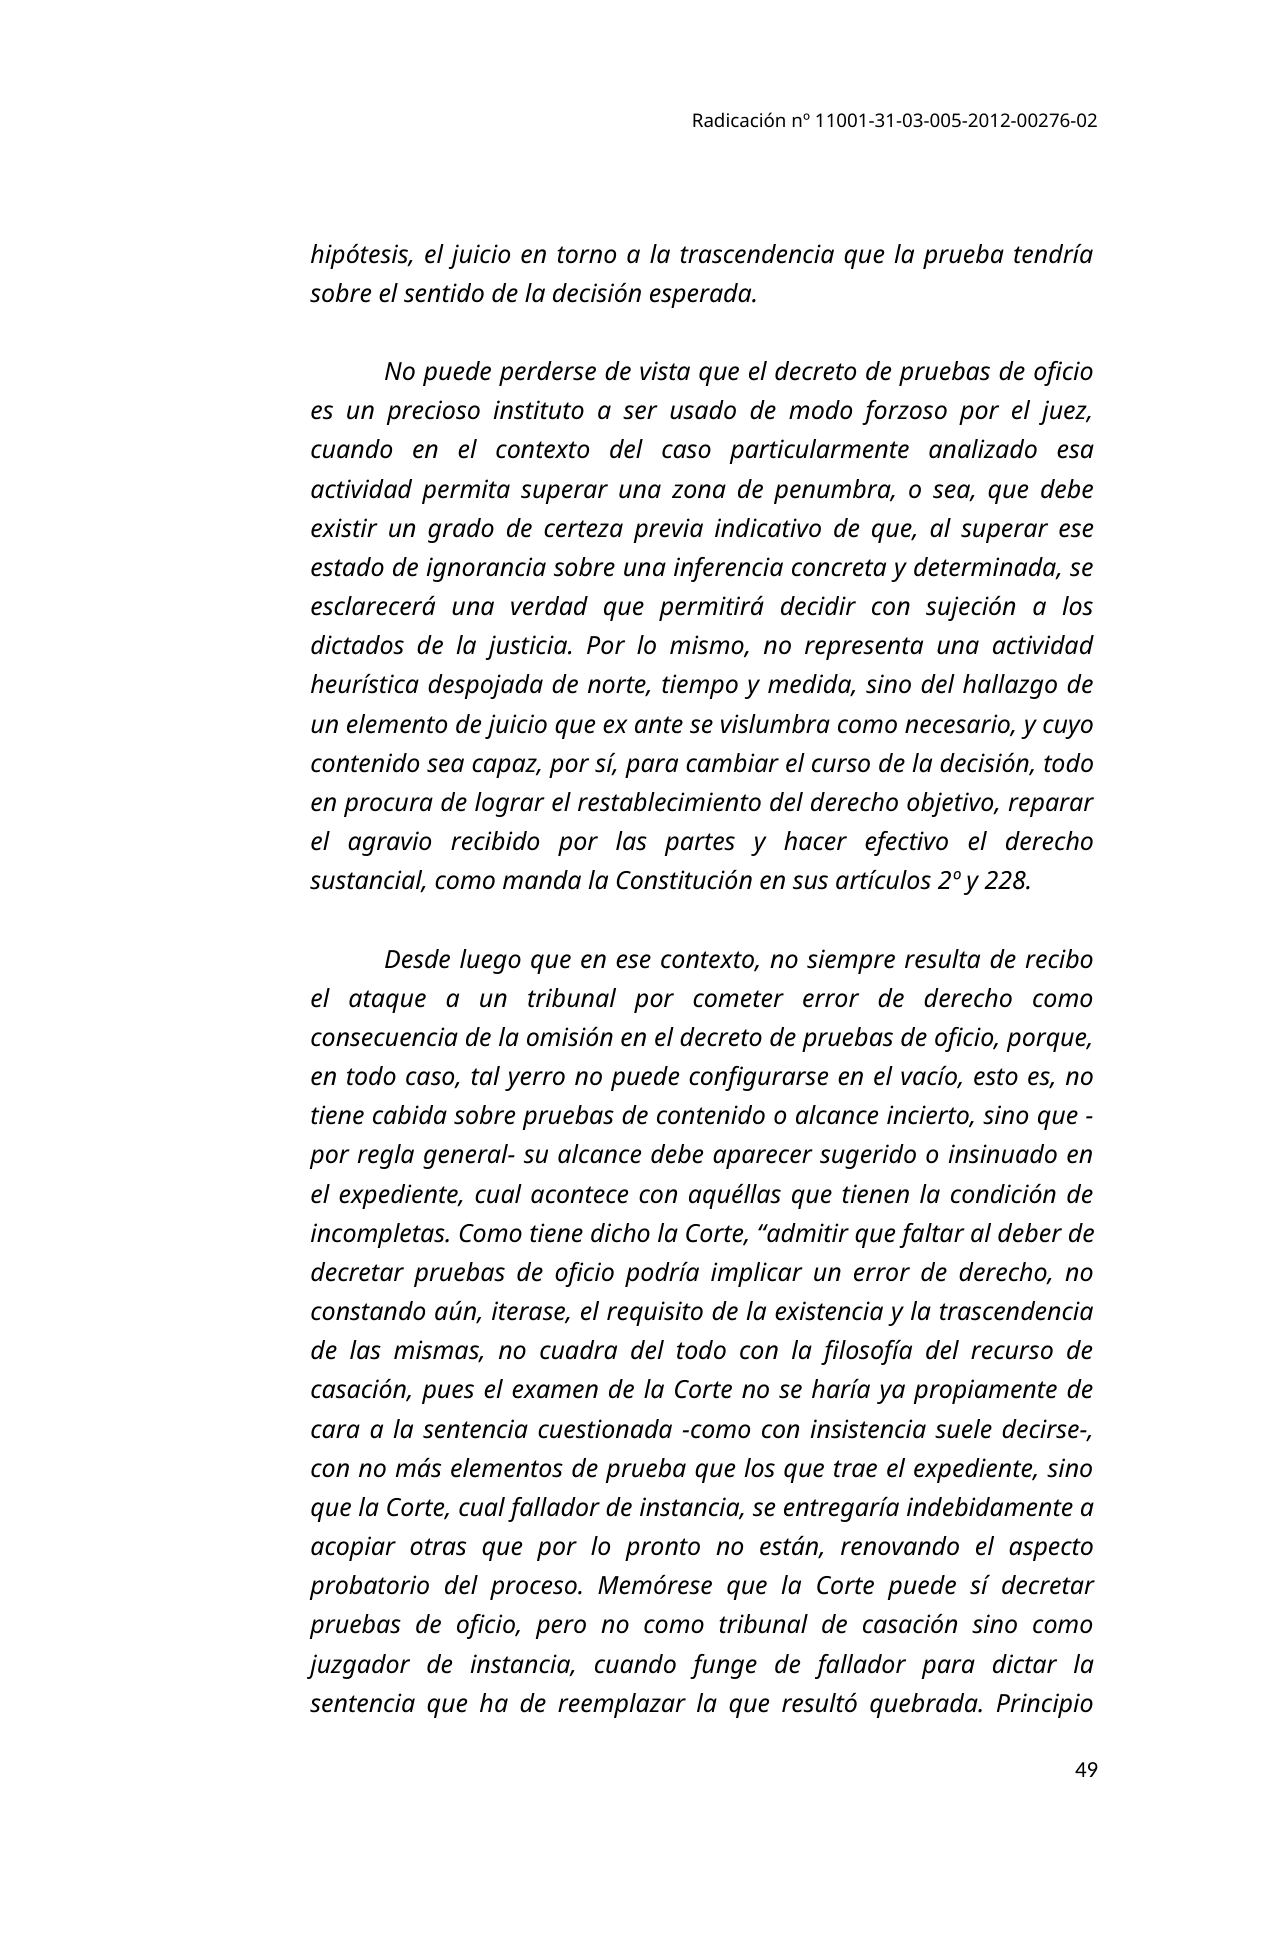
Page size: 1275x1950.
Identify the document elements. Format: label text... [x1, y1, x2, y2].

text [310, 236, 1098, 309]
text No puede perderse de vista que el decreto de pruebas de oficio es un precioso instituto a ser usado de modo forzoso por el juez, cuando en el contexto del caso particularmente analizado esa actividad permita superar una zona de penumbra, o sea, que debe existir un grado de certeza previa indicativo de que, al superar ese estado de ignorancia sobre una inferencia concreta y determinada, se esclarecerá una verdad que permitirá decidir con sujeción a los dictados de la justicia. Por lo mismo, no representa una actividad heurística despojada de norte, tiempo y medida, sino del hallazgo de un elemento de juicio que ex ante se vislumbra como necesario, y cuyo contenido sea capaz, por sí, para cambiar el curso de la decisión, todo en procura de lograr el restablecimiento del derecho objetivo, reparar el agravio recibido por las partes y hacer efectivo el derecho sustancial, como manda la Constitución en sus artículos 2º y 228. [310, 354, 1098, 897]
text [310, 941, 1098, 1719]
